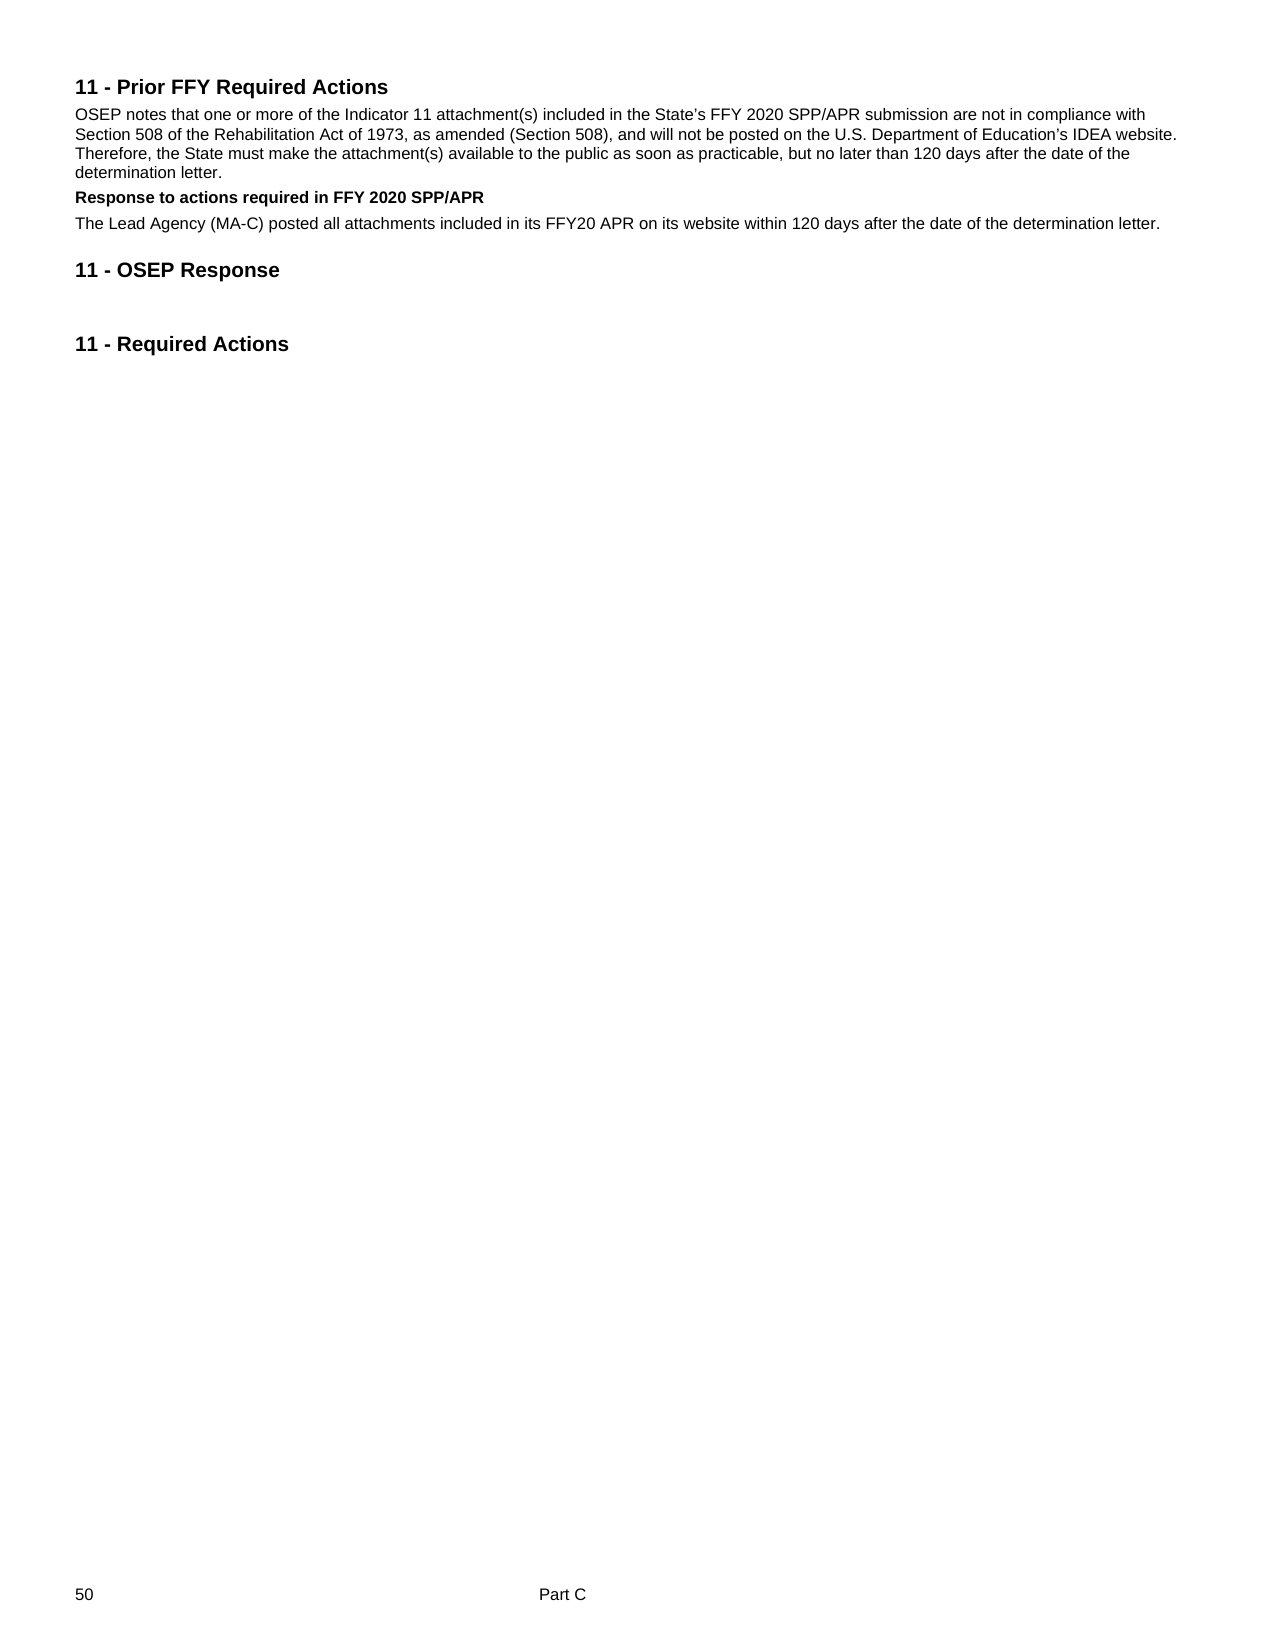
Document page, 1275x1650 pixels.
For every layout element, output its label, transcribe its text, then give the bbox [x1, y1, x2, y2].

subtitle 11 - OSEP Response [75, 258, 1200, 282]
text OSEP notes that one or more of the Indicator 11 attachment(s) included in the State’s FFY 2020 SPP/APR submission are not in compliance with Section 508 of the Rehabilitation Act of 1973, as amended (Section 508), and will not be posted on the U.S. Department of Education’s IDEA website. Therefore, the State must make the attachment(s) available to the public as soon as practicable, but no later than 120 days after the date of the determination letter. [75, 105, 1200, 182]
subtitle 11 - Prior FFY Required Actions [75, 75, 1200, 99]
subtitle 11 - Required Actions [75, 332, 1200, 356]
text The Lead Agency (MA-C) posted all attachments included in its FFY20 APR on its website within 120 days after the date of the determination letter. [75, 213, 1200, 233]
text Response to actions required in FFY 2020 SPP/APR [75, 188, 1200, 207]
